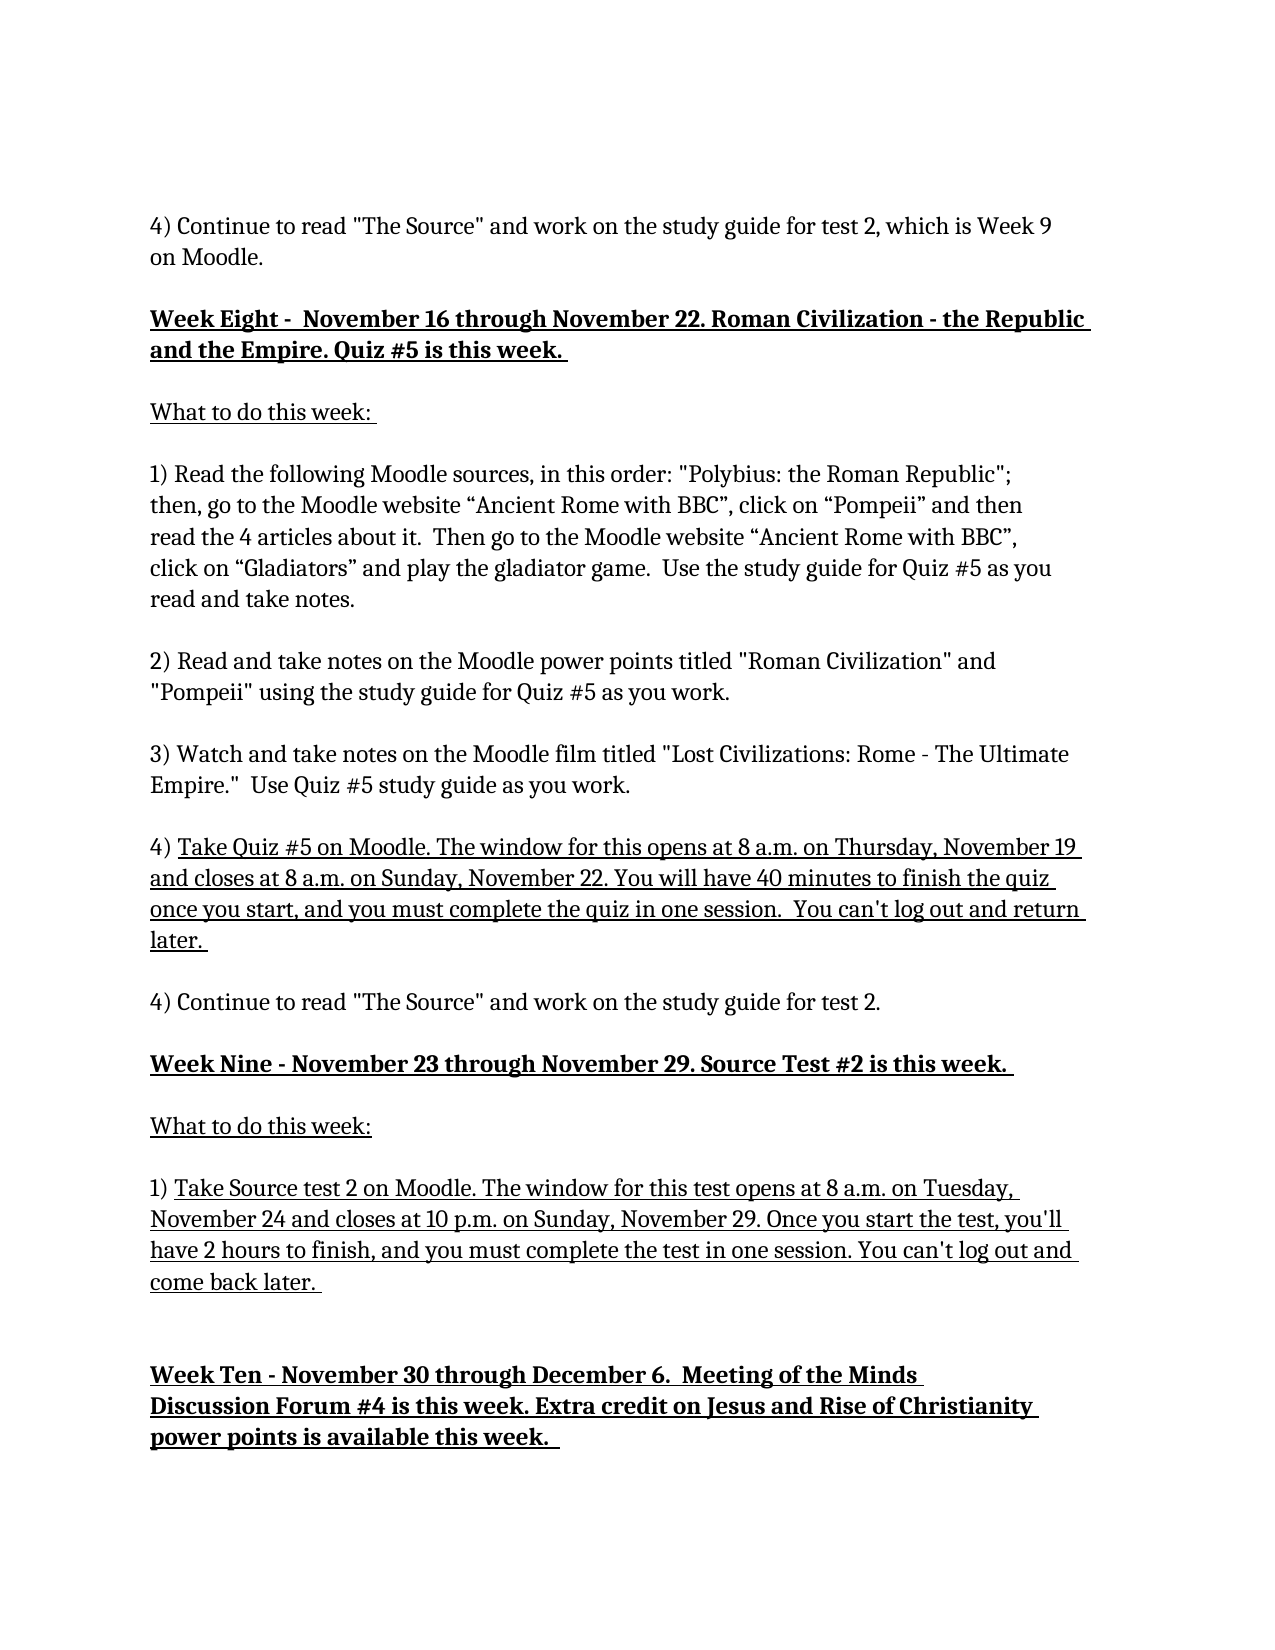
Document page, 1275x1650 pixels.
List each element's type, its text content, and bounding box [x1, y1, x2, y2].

text power points is available this week. [150, 1423, 1125, 1451]
text 1) Read the following Moodle sources, in this order: "Polybius: the Roman Republic"; [150, 460, 1125, 489]
text 4) Take Quiz #5 on Moodle. The window for this opens at 8 a.m. on Thursday, November 19 [150, 833, 1125, 862]
text on Moodle. [150, 243, 1125, 272]
text Discussion Forum #4 is this week. Extra credit on Jesus and Rise of Christianity [150, 1392, 1125, 1420]
text Week Ten - November 30 through December 6. Meeting of the Minds [150, 1361, 1125, 1389]
text What to do this week: [150, 1112, 1125, 1141]
text have 2 hours to finish, and you must complete the test in one session. You can't log out and [150, 1236, 1125, 1265]
text "Pompeii" using the study guide for Quiz #5 as you work. [150, 678, 1125, 706]
text once you start, and you must complete the quiz in one session. You can't log out and return [150, 895, 1125, 924]
text 1) Take Source test 2 on Moodle. The window for this test opens at 8 a.m. on Tuesday, [150, 1174, 1125, 1203]
text come back later. [150, 1267, 1125, 1296]
text 4) Continue to read "The Source" and work on the study guide for test 2. [150, 988, 1125, 1017]
text later. [150, 926, 1125, 955]
text What to do this week: [150, 398, 1125, 427]
text and the Empire. Quiz #5 is this week. [150, 336, 1125, 365]
text Week Eight - November 16 through November 22. Roman Civilization - the Republic [150, 305, 1125, 334]
text and closes at 8 a.m. on Sunday, November 22. You will have 40 minutes to finish the quiz [150, 864, 1125, 893]
text November 24 and closes at 10 p.m. on Sunday, November 29. Once you start the test, you'll [150, 1205, 1125, 1234]
text 3) Watch and take notes on the Moodle film titled "Lost Civilizations: Rome - The Ultimate [150, 740, 1125, 768]
text click on “Gladiators” and play the gladiator game. Use the study guide for Quiz #5 as you [150, 553, 1125, 582]
text 2) Read and take notes on the Moodle power points titled "Roman Civilization" and [150, 647, 1125, 675]
text read the 4 articles about it. Then go to the Moodle website “Ancient Rome with BBC”, [150, 522, 1125, 551]
text then, go to the Moodle website “Ancient Rome with BBC”, click on “Pompeii” and then [150, 491, 1125, 520]
text Empire." Use Quiz #5 study guide as you work. [150, 771, 1125, 799]
text Week Nine - November 23 through November 29. Source Test #2 is this week. [150, 1050, 1125, 1079]
text read and take notes. [150, 584, 1125, 613]
text 4) Continue to read "The Source" and work on the study guide for test 2, which is Week 9 [150, 212, 1125, 241]
